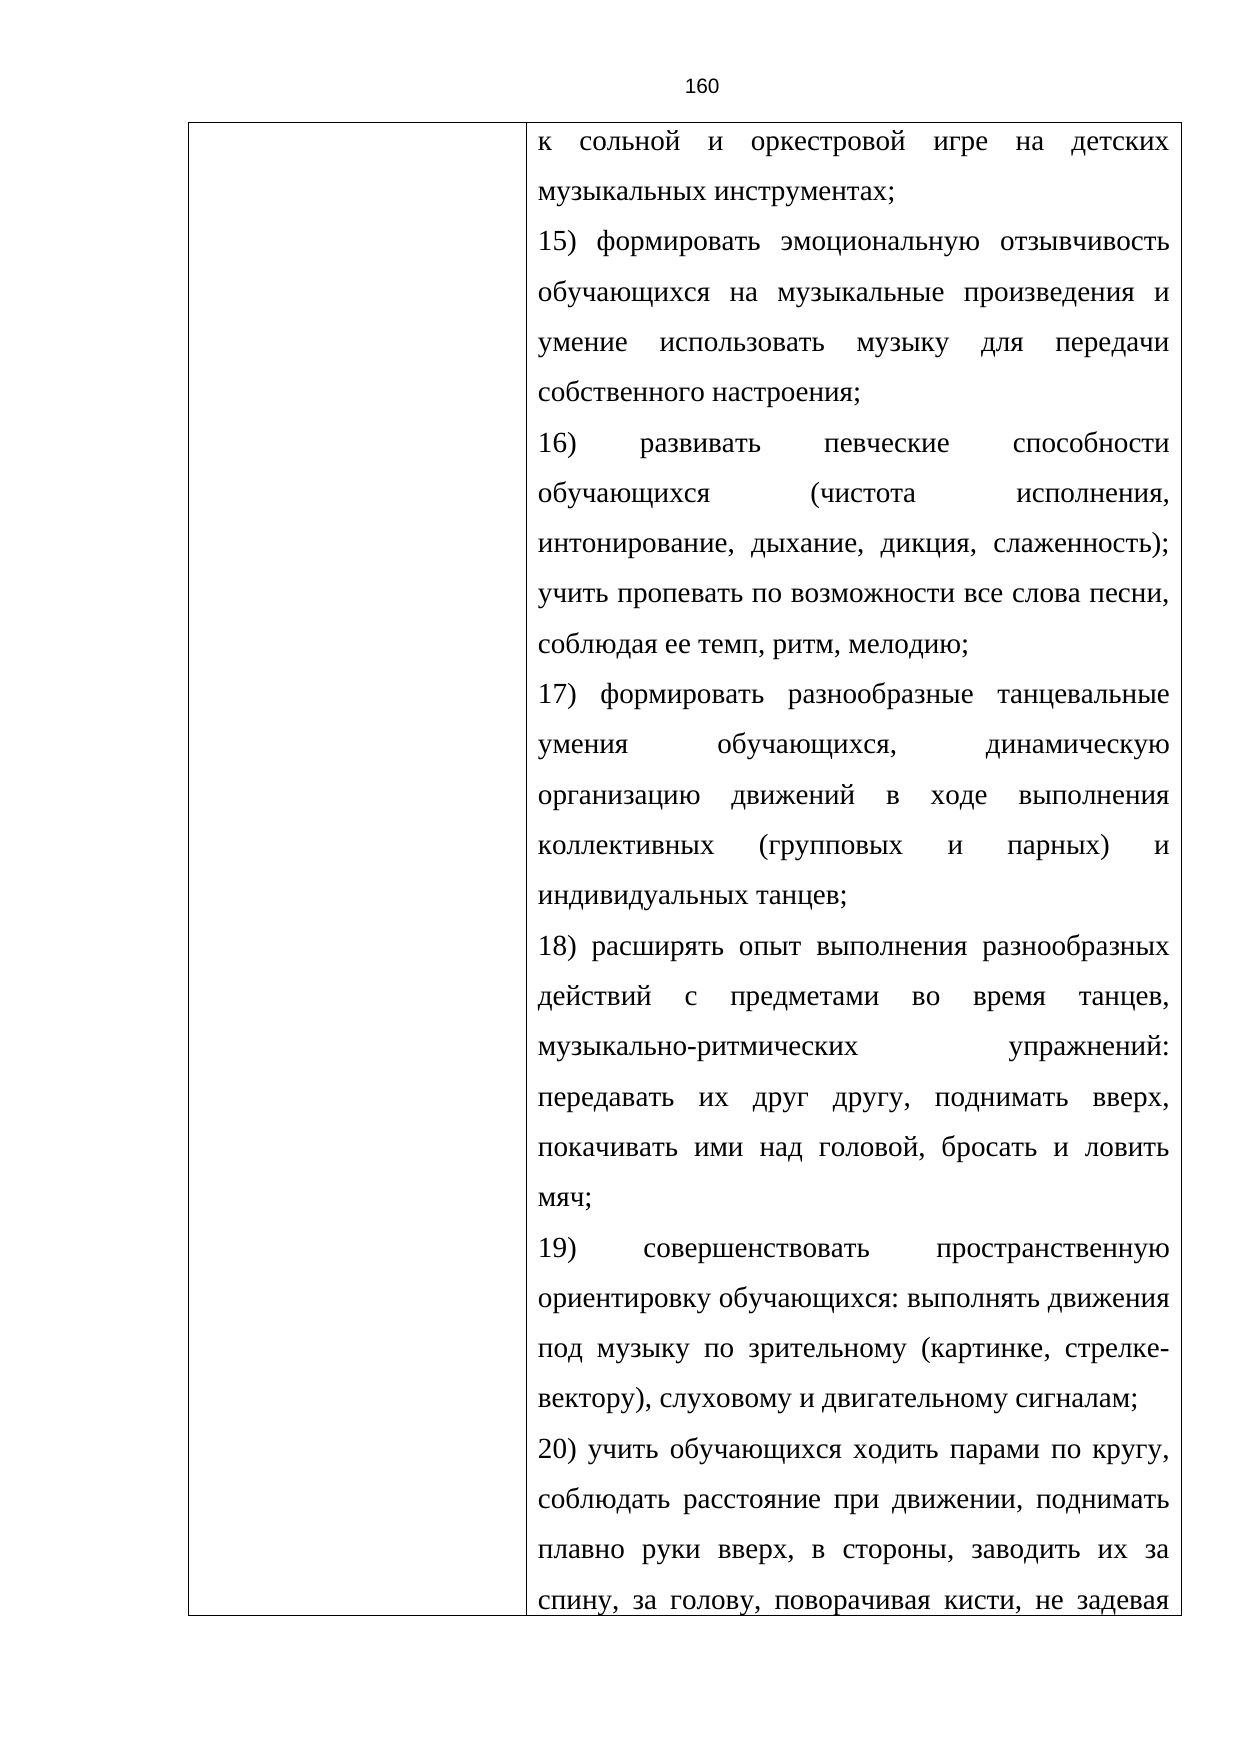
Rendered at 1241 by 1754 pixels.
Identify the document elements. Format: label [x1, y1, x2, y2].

table_cell [527, 123, 1181, 1615]
table_cell [189, 123, 526, 1615]
